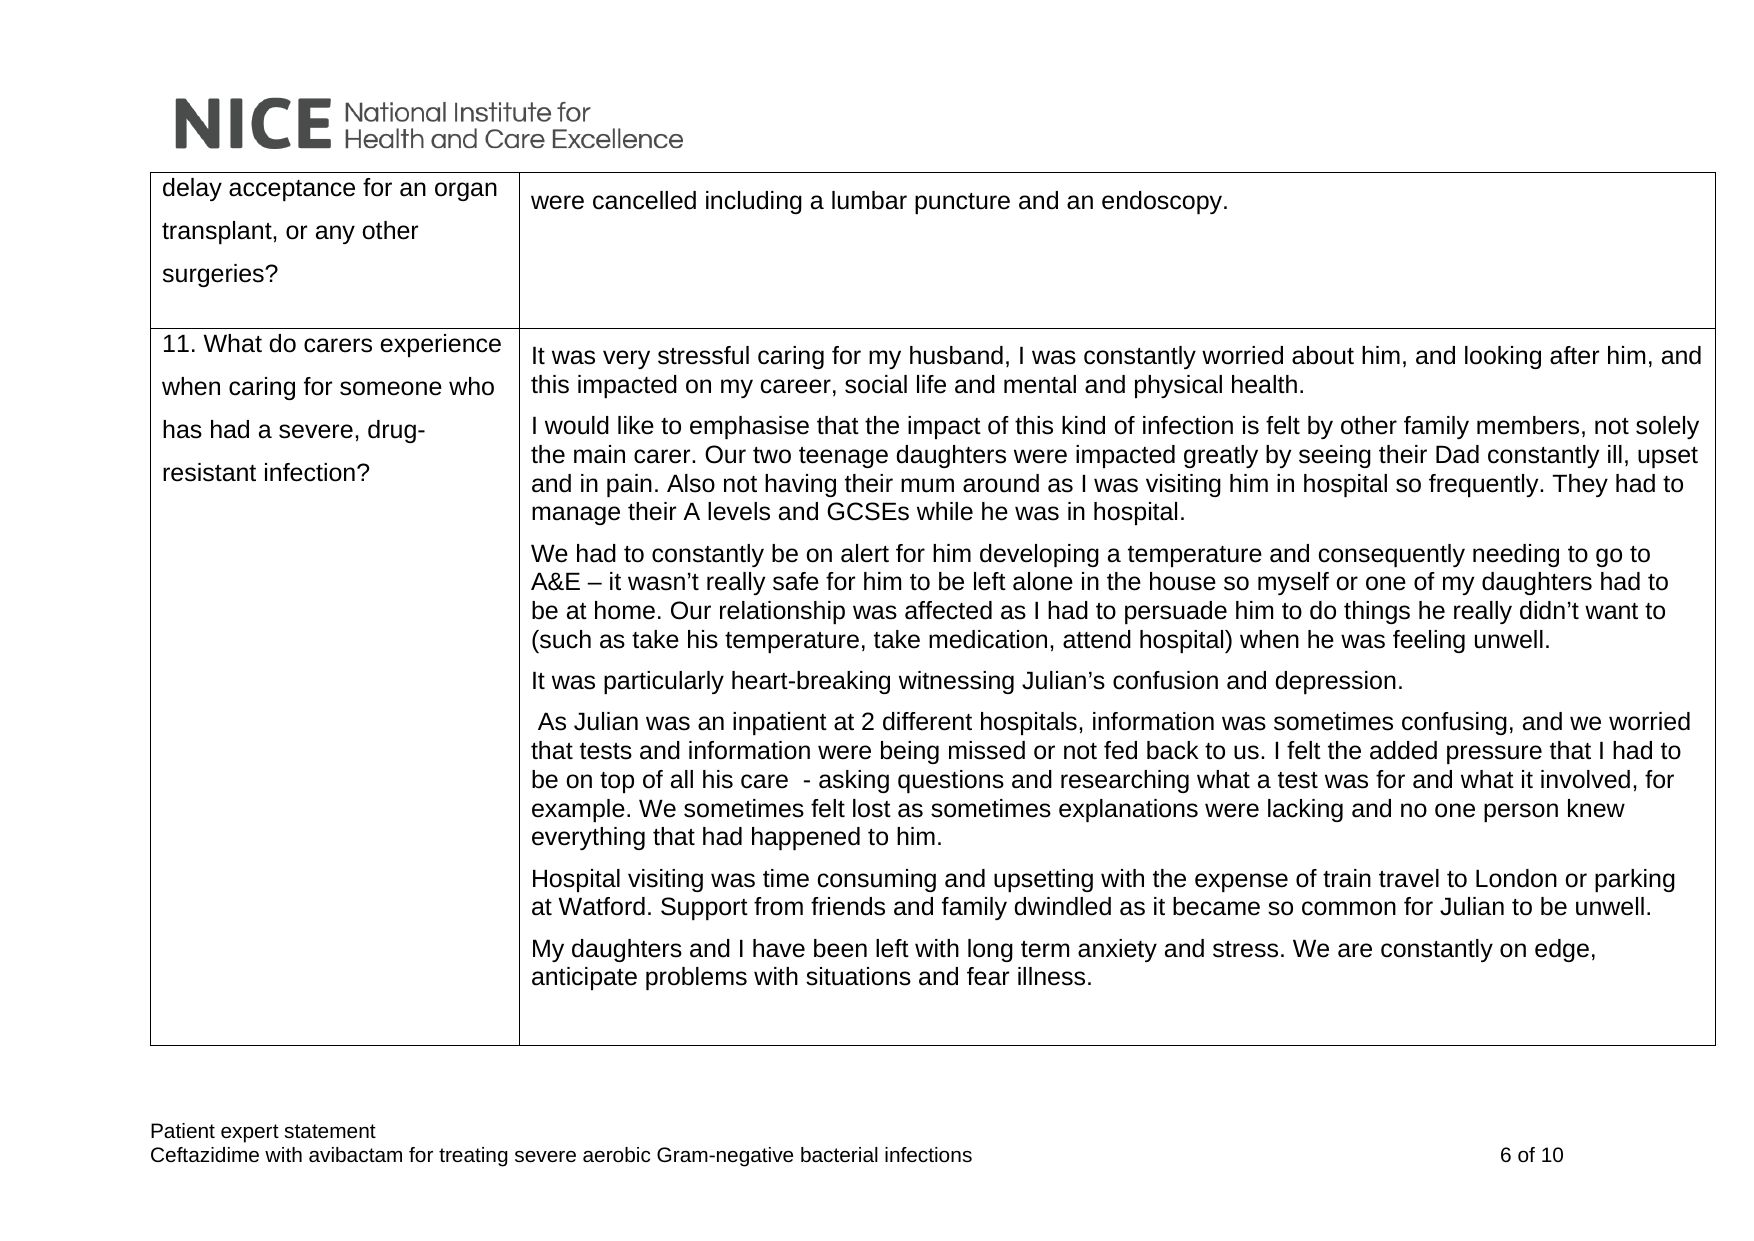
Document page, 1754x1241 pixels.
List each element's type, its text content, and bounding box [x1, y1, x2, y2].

table_cell It was very stressful caring for my husband, I was constantly worried about him, and looking after him, and this impacted on my career, social life and mental and physical health. I would like to emphasise that the impact of this kind of infection is felt by other family members, not solely the main carer. Our two teenage daughters were impacted greatly by seeing their Dad constantly ill, upset and in pain. Also not having their mum around as I was visiting him in hospital so frequently. They had to manage their A levels and GCSEs while he was in hospital. We had to constantly be on alert for him developing a temperature and consequently needing to go to A&E – it wasn’t really safe for him to be left alone in the house so myself or one of my daughters had to be at home. Our relationship was affected as I had to persuade him to do things he really didn’t want to (such as take his temperature, take medication, attend hospital) when he was feeling unwell. It was particularly heart-breaking witnessing Julian’s confusion and depression. As Julian was an inpatient at 2 different hospitals, information was sometimes confusing, and we worried that tests and information were being missed or not fed back to us. I felt the added pressure that I had to be on top of all his care - asking questions and researching what a test was for and what it involved, for example. We sometimes felt lost as sometimes explanations were lacking and no one person knew everything that had happened to him. Hospital visiting was time consuming and upsetting with the expense of train travel to London or parking at Watford. Support from friends and family dwindled as it became so common for Julian to be unwell. My daughters and I have been left with long term anxiety and stress. We are constantly on edge, anticipate problems with situations and fear illness. [520, 329, 1715, 1045]
table_cell 11. What do carers experience when caring for someone who has had a severe, drug-resistant infection? [151, 329, 519, 1045]
picture [150, 73, 708, 172]
